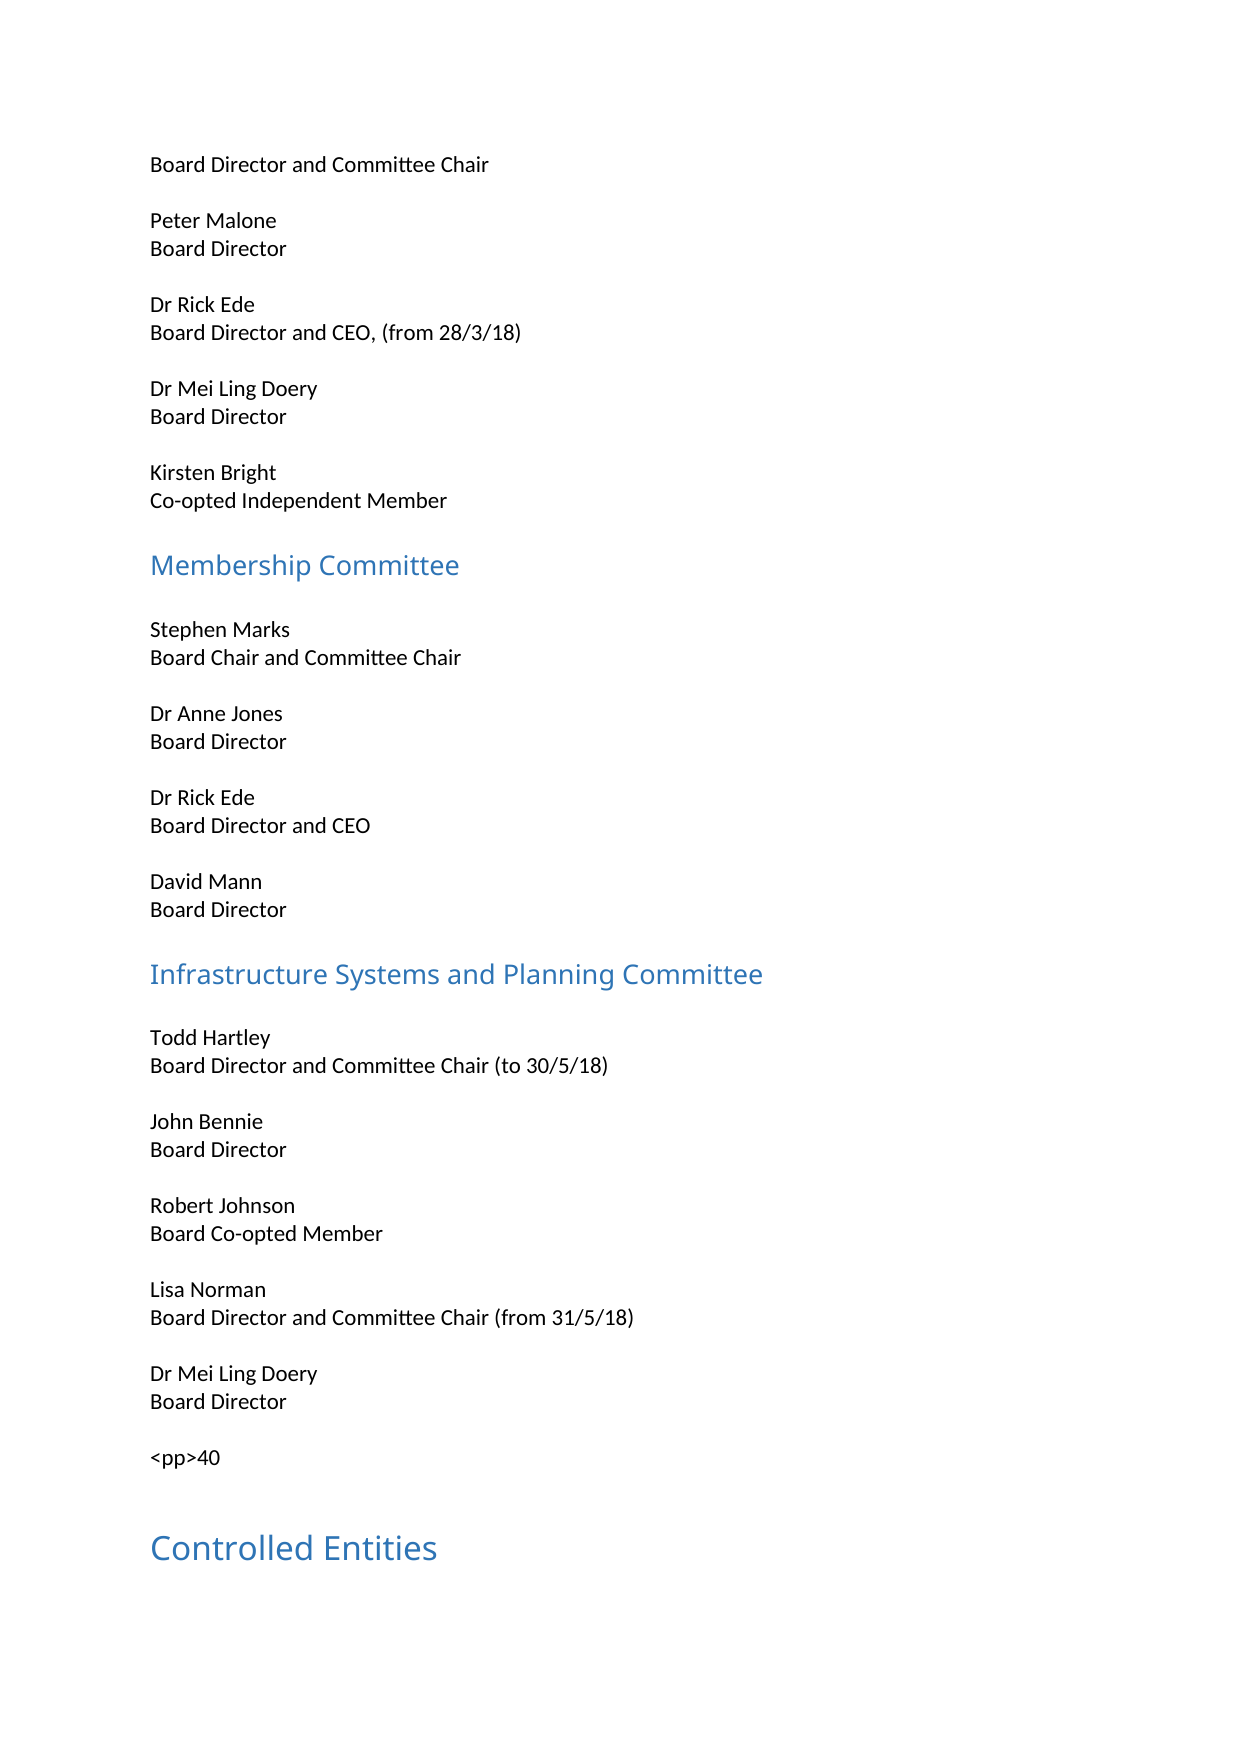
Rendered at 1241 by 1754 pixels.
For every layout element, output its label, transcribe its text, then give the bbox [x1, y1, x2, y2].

text Board Director [150, 727, 1090, 755]
text Robert Johnson [150, 1191, 1090, 1219]
text Dr Anne Jones [150, 699, 1090, 727]
text Board Director [150, 402, 1090, 430]
text Dr Rick Ede [150, 783, 1090, 811]
text Kirsten Bright [150, 458, 1090, 486]
text Dr Rick Ede [150, 290, 1090, 318]
subtitle Membership Committee [150, 546, 1090, 583]
subtitle Controlled Entities [150, 1524, 1090, 1570]
text <pp>40 [150, 1443, 1090, 1471]
text Lisa Norman [150, 1275, 1090, 1303]
text Board Director and Committee Chair [150, 150, 1090, 178]
text Board Director and Committee Chair (to 30/5/18) [150, 1051, 1090, 1079]
text David Mann [150, 867, 1090, 895]
text Dr Mei Ling Doery [150, 1359, 1090, 1387]
text John Bennie [150, 1107, 1090, 1135]
text Board Director and CEO [150, 811, 1090, 839]
text Stephen Marks [150, 615, 1090, 643]
text Board Director and CEO, (from 28/3/18) [150, 318, 1090, 346]
text Co-opted Independent Member [150, 486, 1090, 514]
text Board Co-opted Member [150, 1219, 1090, 1247]
text Board Director [150, 234, 1090, 262]
text Board Director [150, 1135, 1090, 1163]
text Peter Malone [150, 206, 1090, 234]
subtitle Infrastructure Systems and Planning Committee [150, 955, 1090, 992]
text Board Director and Committee Chair (from 31/5/18) [150, 1303, 1090, 1331]
text Dr Mei Ling Doery [150, 374, 1090, 402]
text Board Director [150, 895, 1090, 923]
text Board Chair and Committee Chair [150, 643, 1090, 671]
text Todd Hartley [150, 1023, 1090, 1051]
text Board Director [150, 1387, 1090, 1415]
